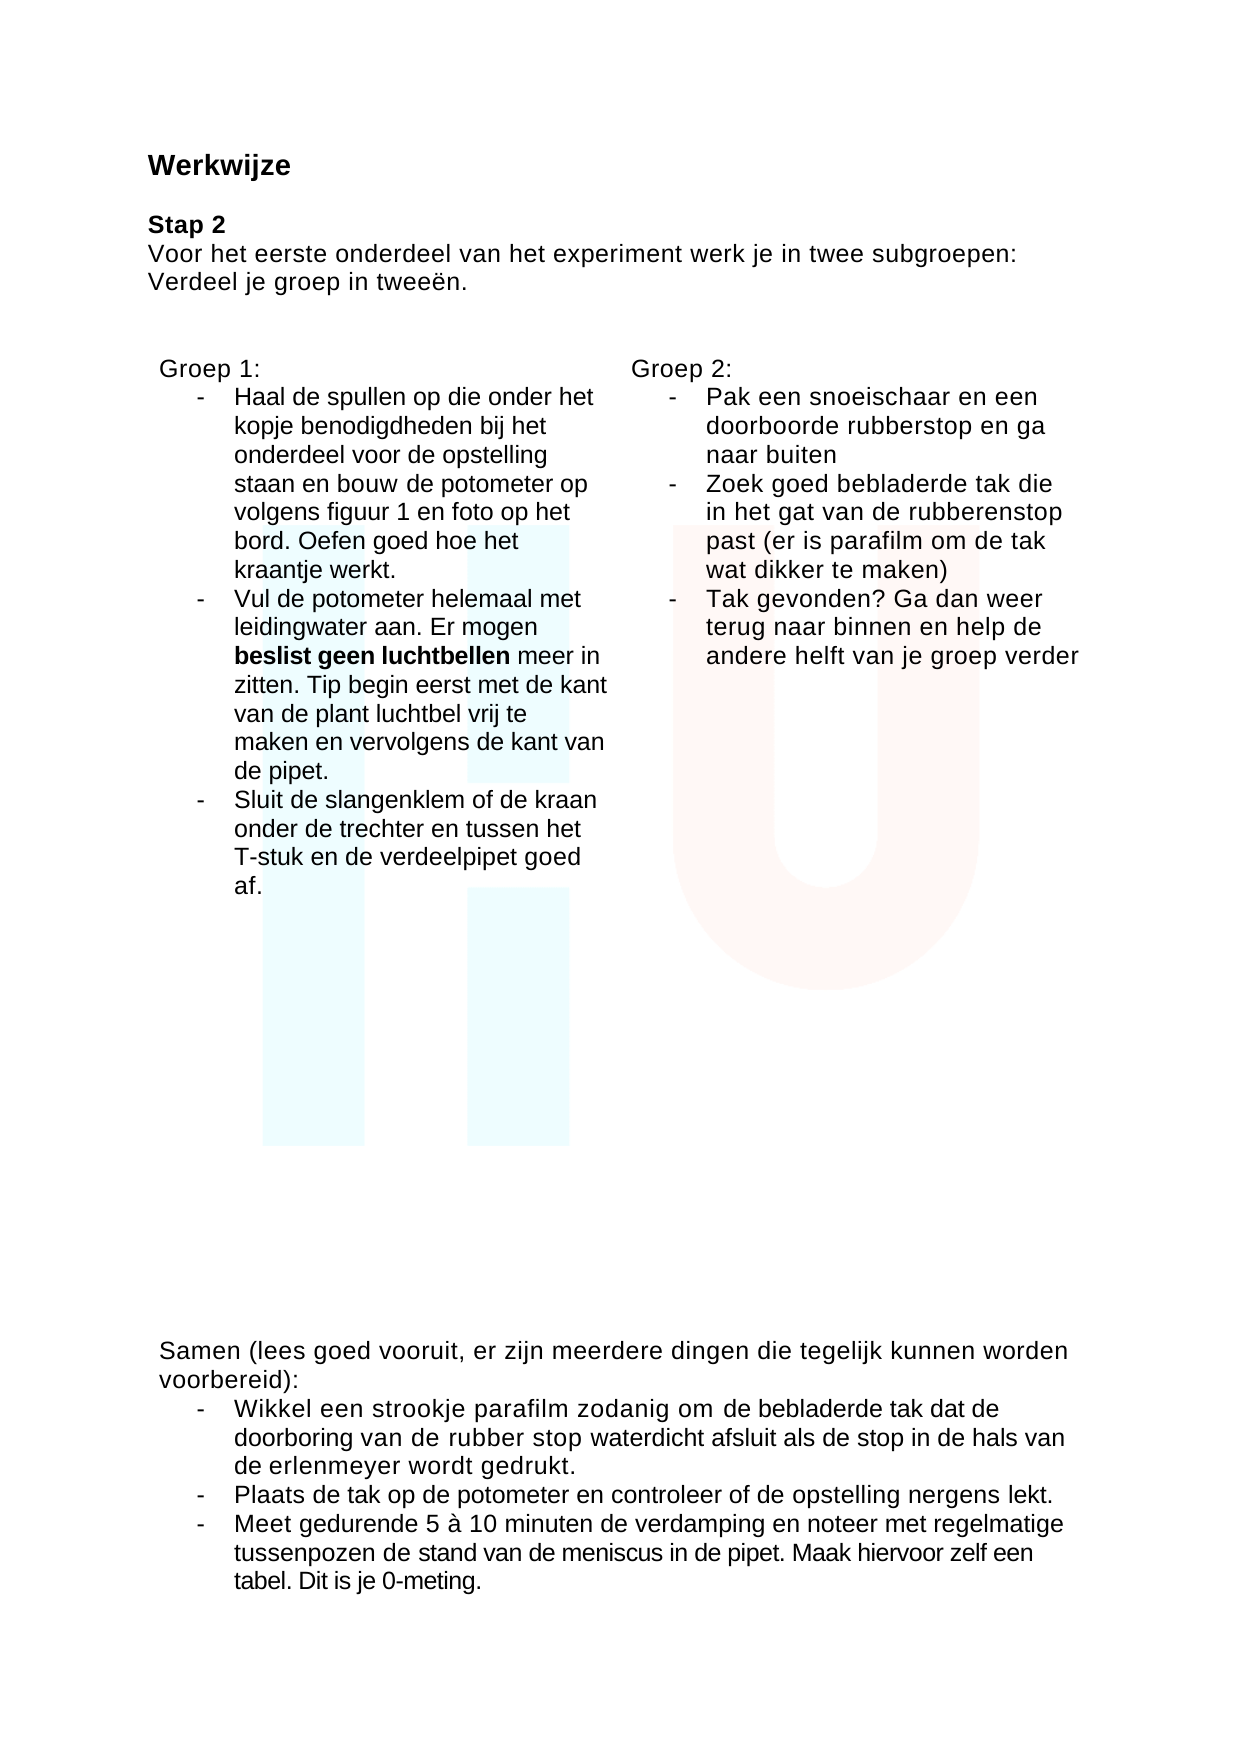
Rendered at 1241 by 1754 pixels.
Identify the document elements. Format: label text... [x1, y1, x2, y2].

table_header Groep 2: Pak een snoeischaar en een doorboorde rubberstop en ga naar buiten Zoek goed bebladerde tak die in het gat van de rubberenstop past (er is parafilm om de tak wat dikker te maken) Tak gevonden? Ga dan weer terug naar binnen en help de andere helft van je groep verder [620, 325, 1092, 1308]
text Voor het eerste onderdeel van het experiment werk je in twee subgroepen: Verdeel je groep in tweeën. [148, 239, 1093, 296]
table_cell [148, 1308, 1092, 1595]
text Stap 2 [148, 210, 1093, 239]
text Werkwijze [148, 148, 1093, 181]
table_header Groep 1: Haal de spullen op die onder het kopje benodigdheden bij het onderdeel voor de opstelling staan en bouw de potometer op volgens figuur 1 en foto op het bord. Oefen goed hoe het kraantje werkt. Vul de potometer helemaal met leidingwater aan. Er mogen beslist geen luchtbellen meer in zitten. Tip begin eerst met de kant van de plant luchtbel vrij te maken en vervolgens de kant van de pipet. Sluit de slangenklem of de kraan onder de trechter en tussen het T-stuk en de verdeelpipet goed af. [148, 325, 619, 1308]
